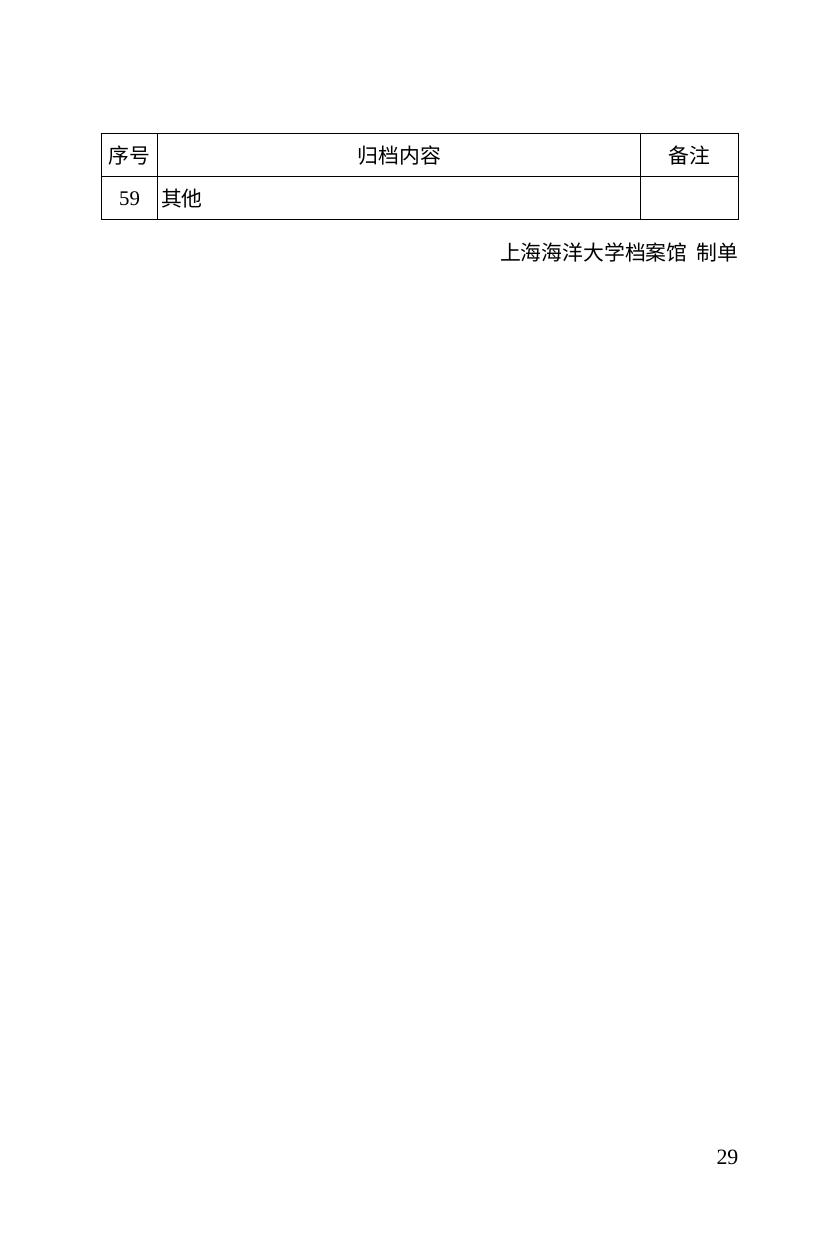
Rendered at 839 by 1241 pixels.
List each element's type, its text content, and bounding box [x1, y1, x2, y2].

table_cell 其他 [158, 177, 640, 219]
text 上海海洋大学档案馆 制单 [100, 236, 738, 266]
table_cell [641, 177, 738, 219]
table_header 序号 [102, 134, 157, 176]
table_header 归档内容 [158, 134, 640, 176]
table_cell 59 [102, 177, 157, 219]
table_header 备注 [641, 134, 738, 176]
